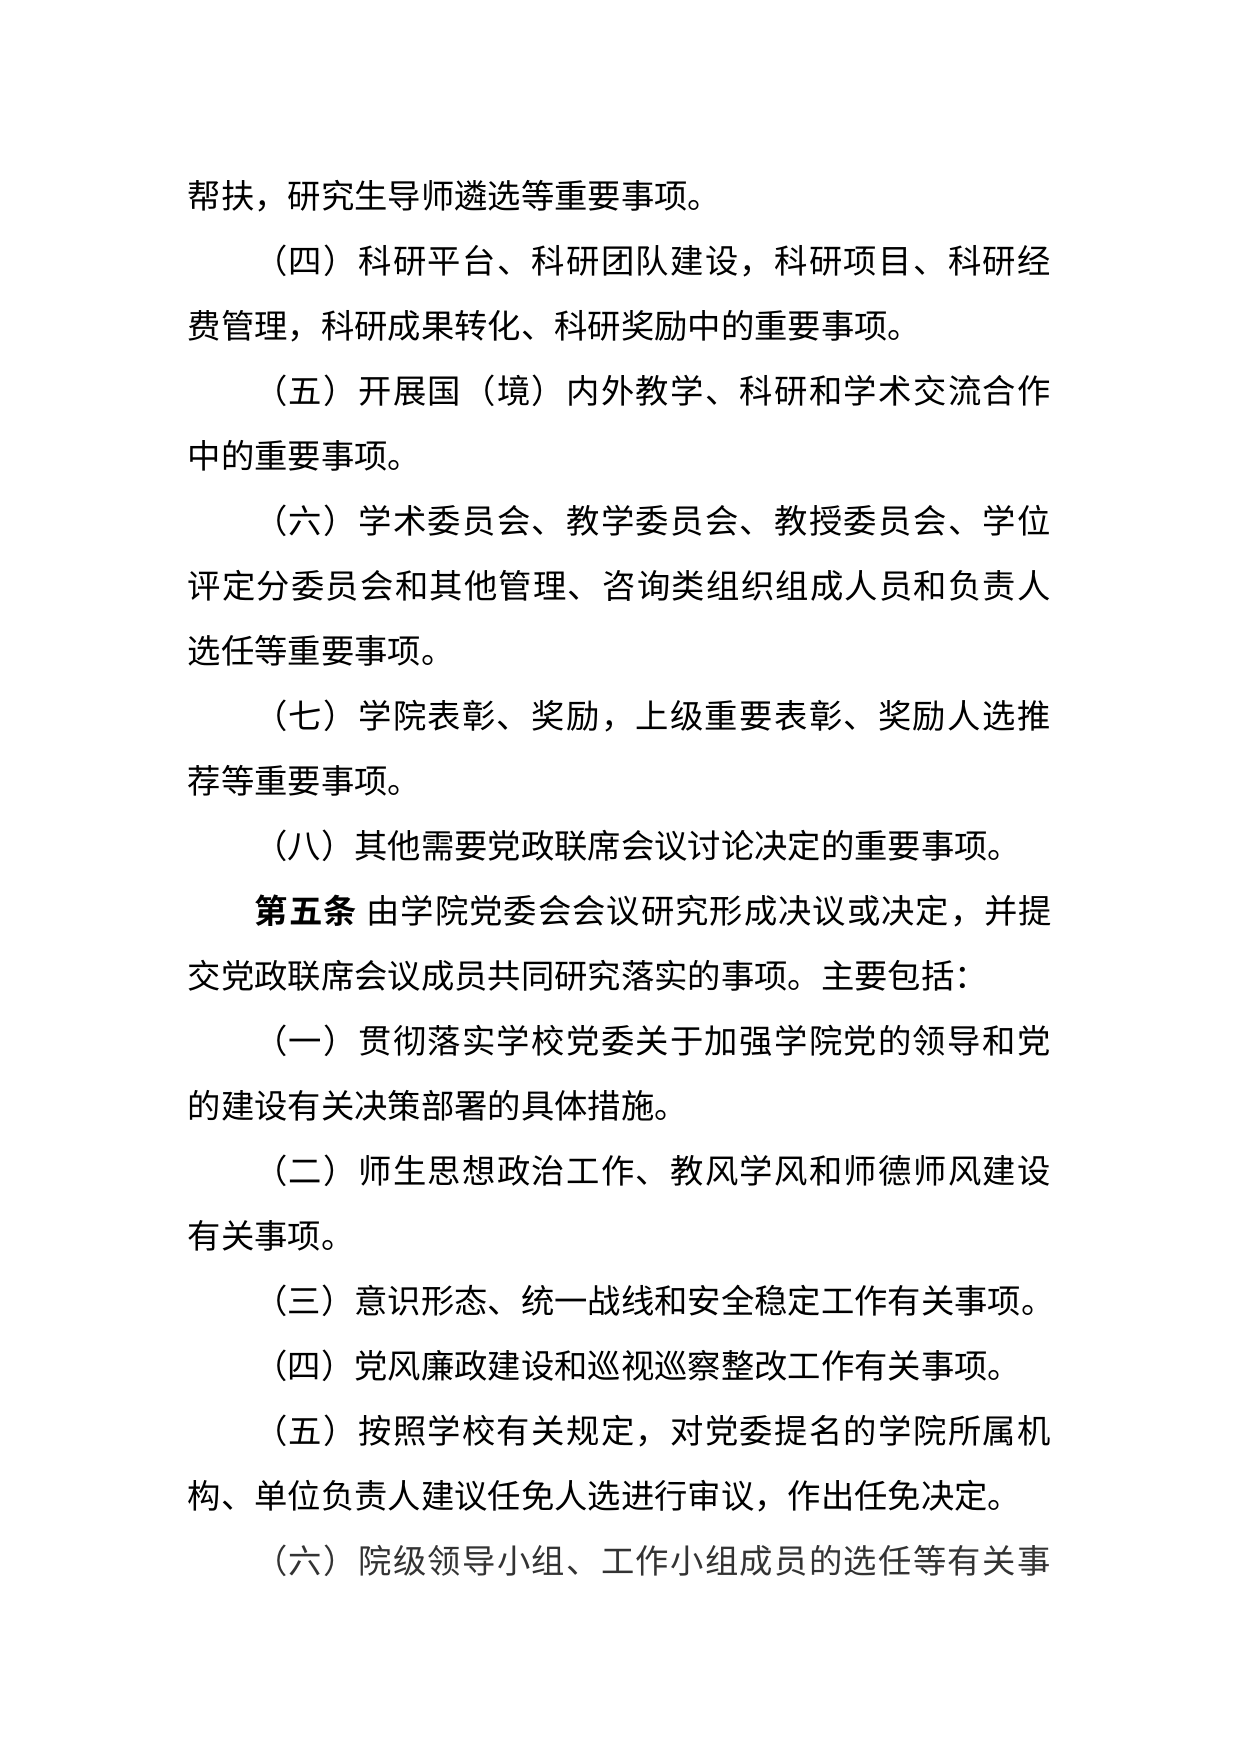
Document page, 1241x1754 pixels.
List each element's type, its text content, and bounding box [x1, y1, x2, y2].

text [187, 162, 1053, 227]
text （五）开展国（境）内外教学、科研和学术交流合作中的重要事项。 [187, 357, 1053, 487]
text （四）党风廉政建设和巡视巡察整改工作有关事项。 [187, 1332, 1053, 1397]
text （一）贯彻落实学校党委关于加强学院党的领导和党的建设有关决策部署的具体措施。 [187, 1007, 1053, 1137]
text （七）学院表彰、奖励，上级重要表彰、奖励人选推荐等重要事项。 [187, 682, 1053, 812]
text 第五条 由学院党委会会议研究形成决议或决定，并提交党政联席会议成员共同研究落实的事项。主要包括： [187, 877, 1053, 1007]
text （八）其他需要党政联席会议讨论决定的重要事项。 [187, 812, 1053, 877]
text （三）意识形态、统一战线和安全稳定工作有关事项。 [187, 1267, 1053, 1332]
text （五）按照学校有关规定，对党委提名的学院所属机构、单位负责人建议任免人选进行审议，作出任免决定。 [187, 1397, 1053, 1527]
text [187, 1527, 1053, 1592]
text （四）科研平台、科研团队建设，科研项目、科研经费管理，科研成果转化、科研奖励中的重要事项。 [187, 227, 1053, 357]
text （二）师生思想政治工作、教风学风和师德师风建设有关事项。 [187, 1137, 1053, 1267]
text （六）学术委员会、教学委员会、教授委员会、学位评定分委员会和其他管理、咨询类组织组成人员和负责人选任等重要事项。 [187, 487, 1053, 682]
